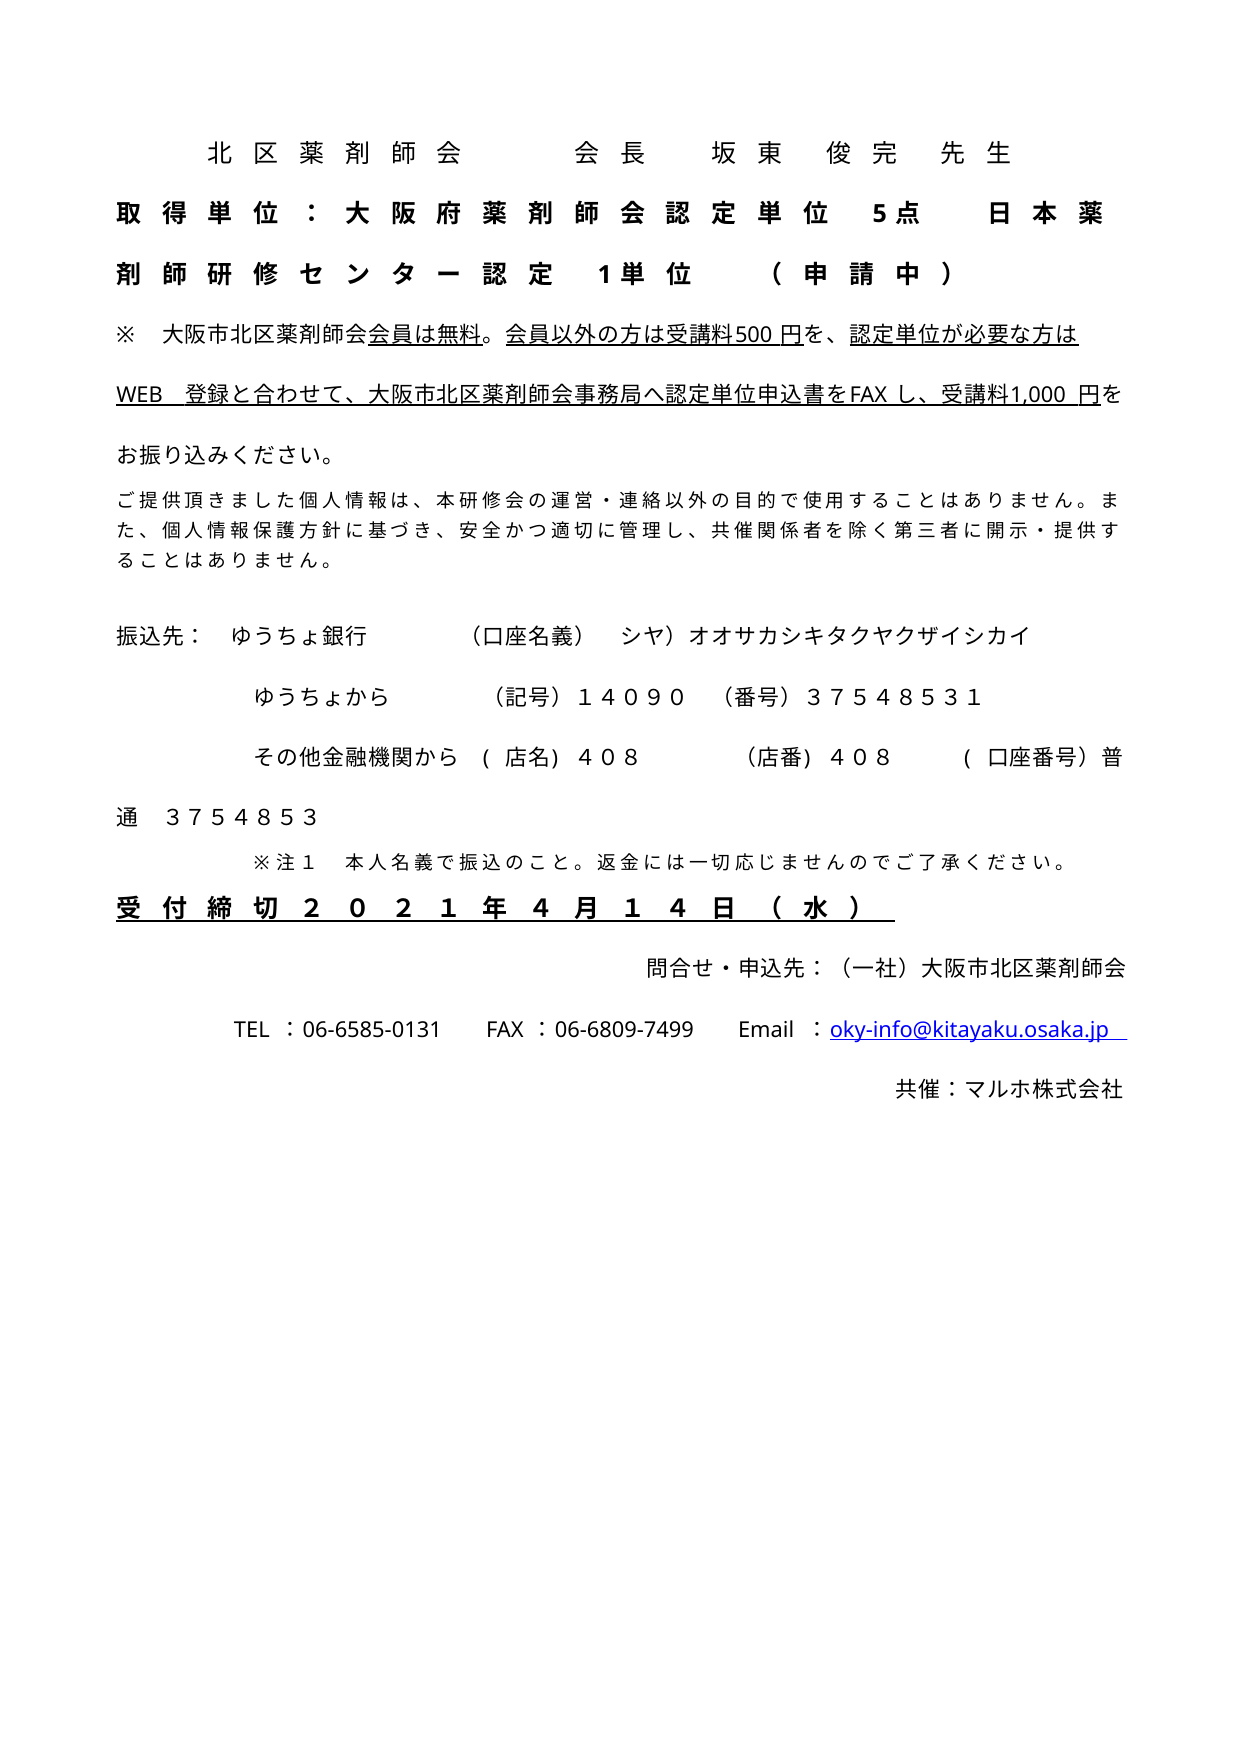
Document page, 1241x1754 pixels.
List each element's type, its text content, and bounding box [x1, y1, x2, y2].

text ※ 大阪市北区薬剤師会会員は無料。会員以外の方は受講料500円を、認定単位が必要な方はWEB登録と合わせて、大阪市北区薬剤師会事務局へ認定単位申込書をFAXし、受講料1,000円をお振り込みください。 [116, 303, 1124, 484]
text 共催：マルホ株式会社 [116, 1058, 1124, 1118]
text ゆうちょから （記号）１４０９０ （番号）３７５４８５３１ [116, 665, 1124, 726]
text ご提供頂きました個人情報は、本研修会の運営・連絡以外の目的で使用することはありません。また、個人情報保護方針に基づき、安全かつ適切に管理し、共催関係者を除く第三者に開示・提供することはありません。 [116, 484, 1124, 574]
text 問合せ・申込先：（一社）大阪市北区薬剤師会 [116, 937, 1127, 997]
text ※注１ 本人名義で振込のこと。返金には一切応じませんのでご了承ください。 [116, 846, 1124, 877]
text 受付締切２０２１年４月１４日（水） [116, 877, 1124, 937]
text TEL：06-6585-0131 FAX：06-6809-7499 Email：oky-info@kitayaku.osaka.jp [116, 997, 1127, 1058]
text 取得単位：大阪府薬剤師会認定単位 5点 日本薬剤師研修センター認定 1単位 （申請中） [116, 182, 1124, 303]
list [156, 121, 1124, 182]
text 振込先： ゆうちょ銀行 （口座名義） シヤ）オオサカシキタクヤクザイシカイ [116, 605, 1124, 665]
text その他金融機関から (店名)４０８ （店番)４０８ (口座番号）普通 ３７５４８５３ [116, 726, 1124, 846]
